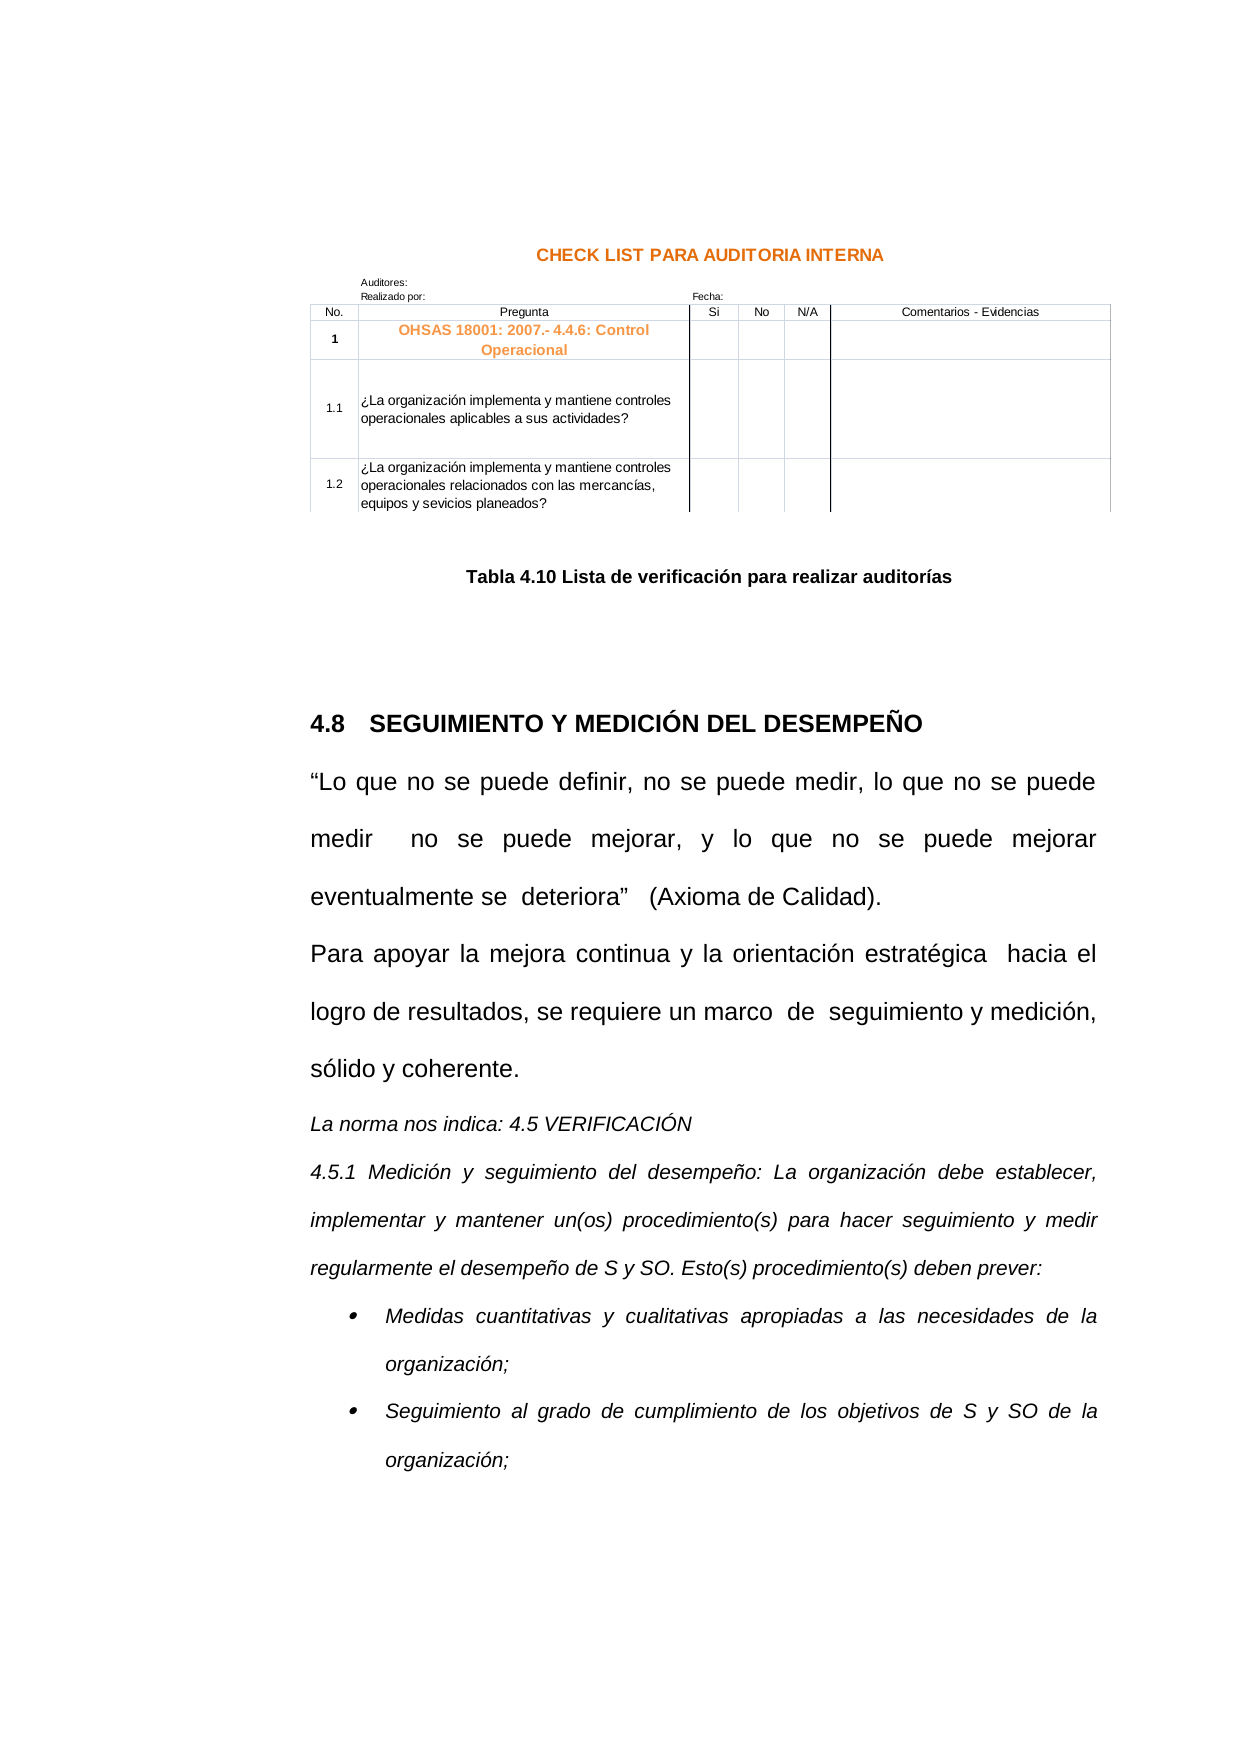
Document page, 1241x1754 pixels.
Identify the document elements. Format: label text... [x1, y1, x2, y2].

list “Lo que no se puede definir, no se puede medir, lo que no se puede medir no se puede mejorar, y lo que no se puede mejorar eventualmente se deteriora” (Axioma de Calidad). [310, 767, 1098, 911]
list Para apoyar la mejora continua y la orientación estratégica hacia el logro de resultados, se requiere un marco de seguimiento y medición, sólido y coherente. [310, 939, 1098, 1083]
list La norma nos indica: 4.5 VERIFICACIÓN [310, 1112, 1098, 1136]
list SEGUIMIENTO Y MEDICIÓN DEL DESEMPEÑO [310, 709, 1098, 738]
list Seguimiento al grado de cumplimiento de los objetivos de S y SO de la organización; [348, 1399, 1098, 1471]
list 4.5.1 Medición y seguimiento del desempeño: La organización debe establecer, implementar y mantener un(os) procedimiento(s) para hacer seguimiento y medir regularmente el desempeño de S y SO. Esto(s) procedimiento(s) deben prever: [310, 1160, 1098, 1279]
list Medidas cuantitativas y cualitativas apropiadas a las necesidades de la organización; [348, 1303, 1098, 1375]
